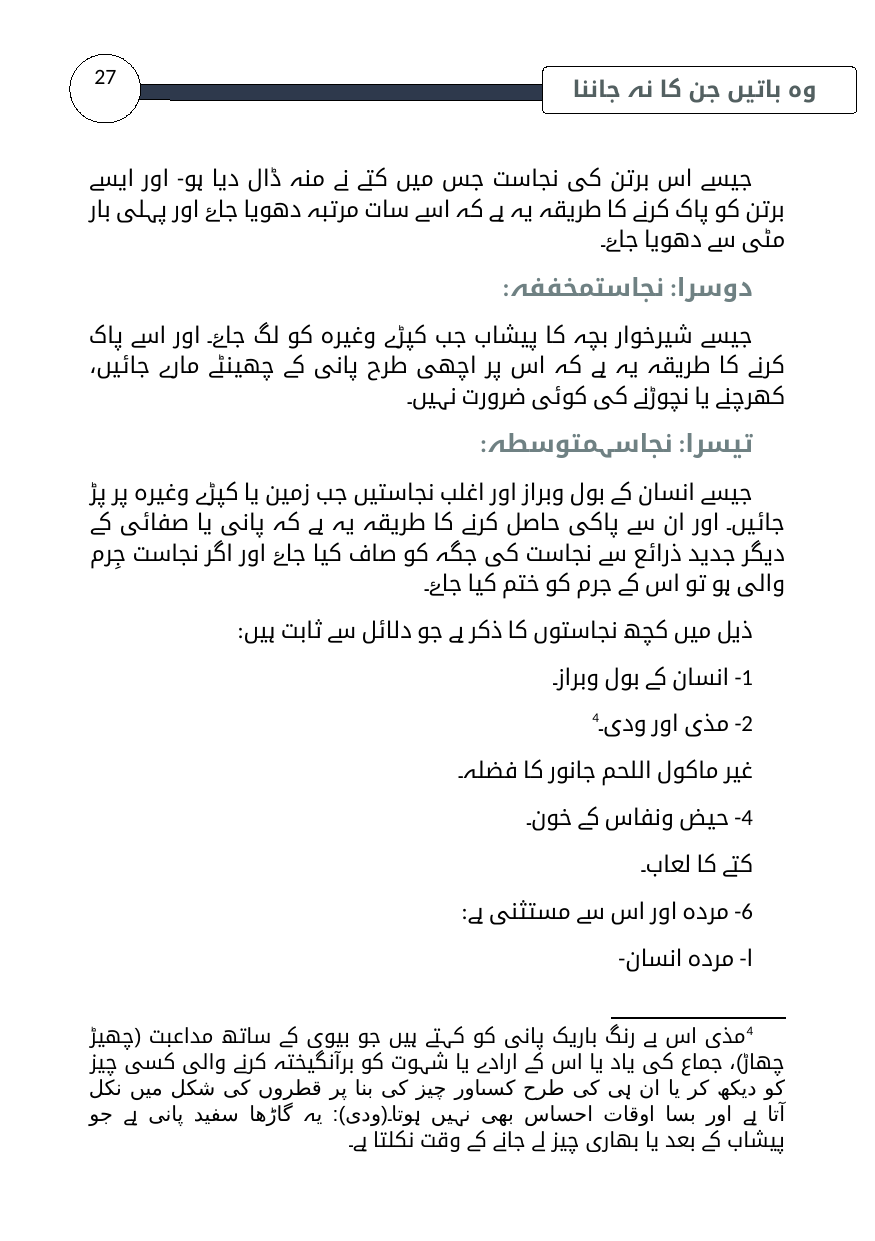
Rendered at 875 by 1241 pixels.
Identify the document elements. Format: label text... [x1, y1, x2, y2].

text کتے کا لعاب۔ [89, 850, 785, 878]
text 2- مذی اور ودی۔ [89, 709, 785, 737]
text جیسے انسان کے بول وبراز اور اغلب نجاستیں جب زمین یا کپڑے وغیرہ پر پڑ جائیں۔ اور ان سے پاکی حاصل کرنے کا طریقہ یہ ہے کہ پانی یا صفائی کے دیگر جدید ذرائع سے نجاست کی جگہ کو صاف کیا جاۓ اور اگر نجاست جِرم والی ہو تو اس کے جرم کو ختم کیا جاۓ۔ [89, 478, 785, 597]
text 1- انسان کے بول وبراز۔ [89, 663, 785, 691]
text 6- مردہ اور اس سے مستثنی ہے: [89, 897, 785, 925]
text ا- مردہ انسان- [89, 944, 785, 972]
subtitle تیسرا: نجاسہمتوسطہ: [89, 429, 785, 459]
subtitle دوسرا: نجاستمخففہ: [89, 272, 785, 302]
text غیر ماکول اللحم جانور کا فضلہ۔ [89, 756, 785, 784]
text جیسے شیرخوار بچہ کا پیشاب جب کپڑے وغیرہ کو لگ جاۓ۔ اور اسے پاک کرنے کا طریقہ یہ ہے کہ اس پر اچھی طرح پانی کے چھینٹے مارے جائیں، کھرچنے یا نچوڑنے کی کوئی ضرورت نہیں۔ [89, 321, 785, 410]
text 4- حیض ونفاس کے خون۔ [89, 803, 785, 831]
text جیسے اس برتن کی نجاست جس میں کتے نے منہ ڈال دیا ہو- اور ایسے برتن کو پاک کرنے کا طریقہ یہ ہے کہ اسے سات مرتبہ دھویا جاۓ اور پہلی بار مٹی سے دھویا جاۓ۔ [89, 164, 785, 253]
text ذیل میں کچھ نجاستوں کا ذکر ہے جو دلائل سے ثابت ہیں: [89, 616, 785, 644]
